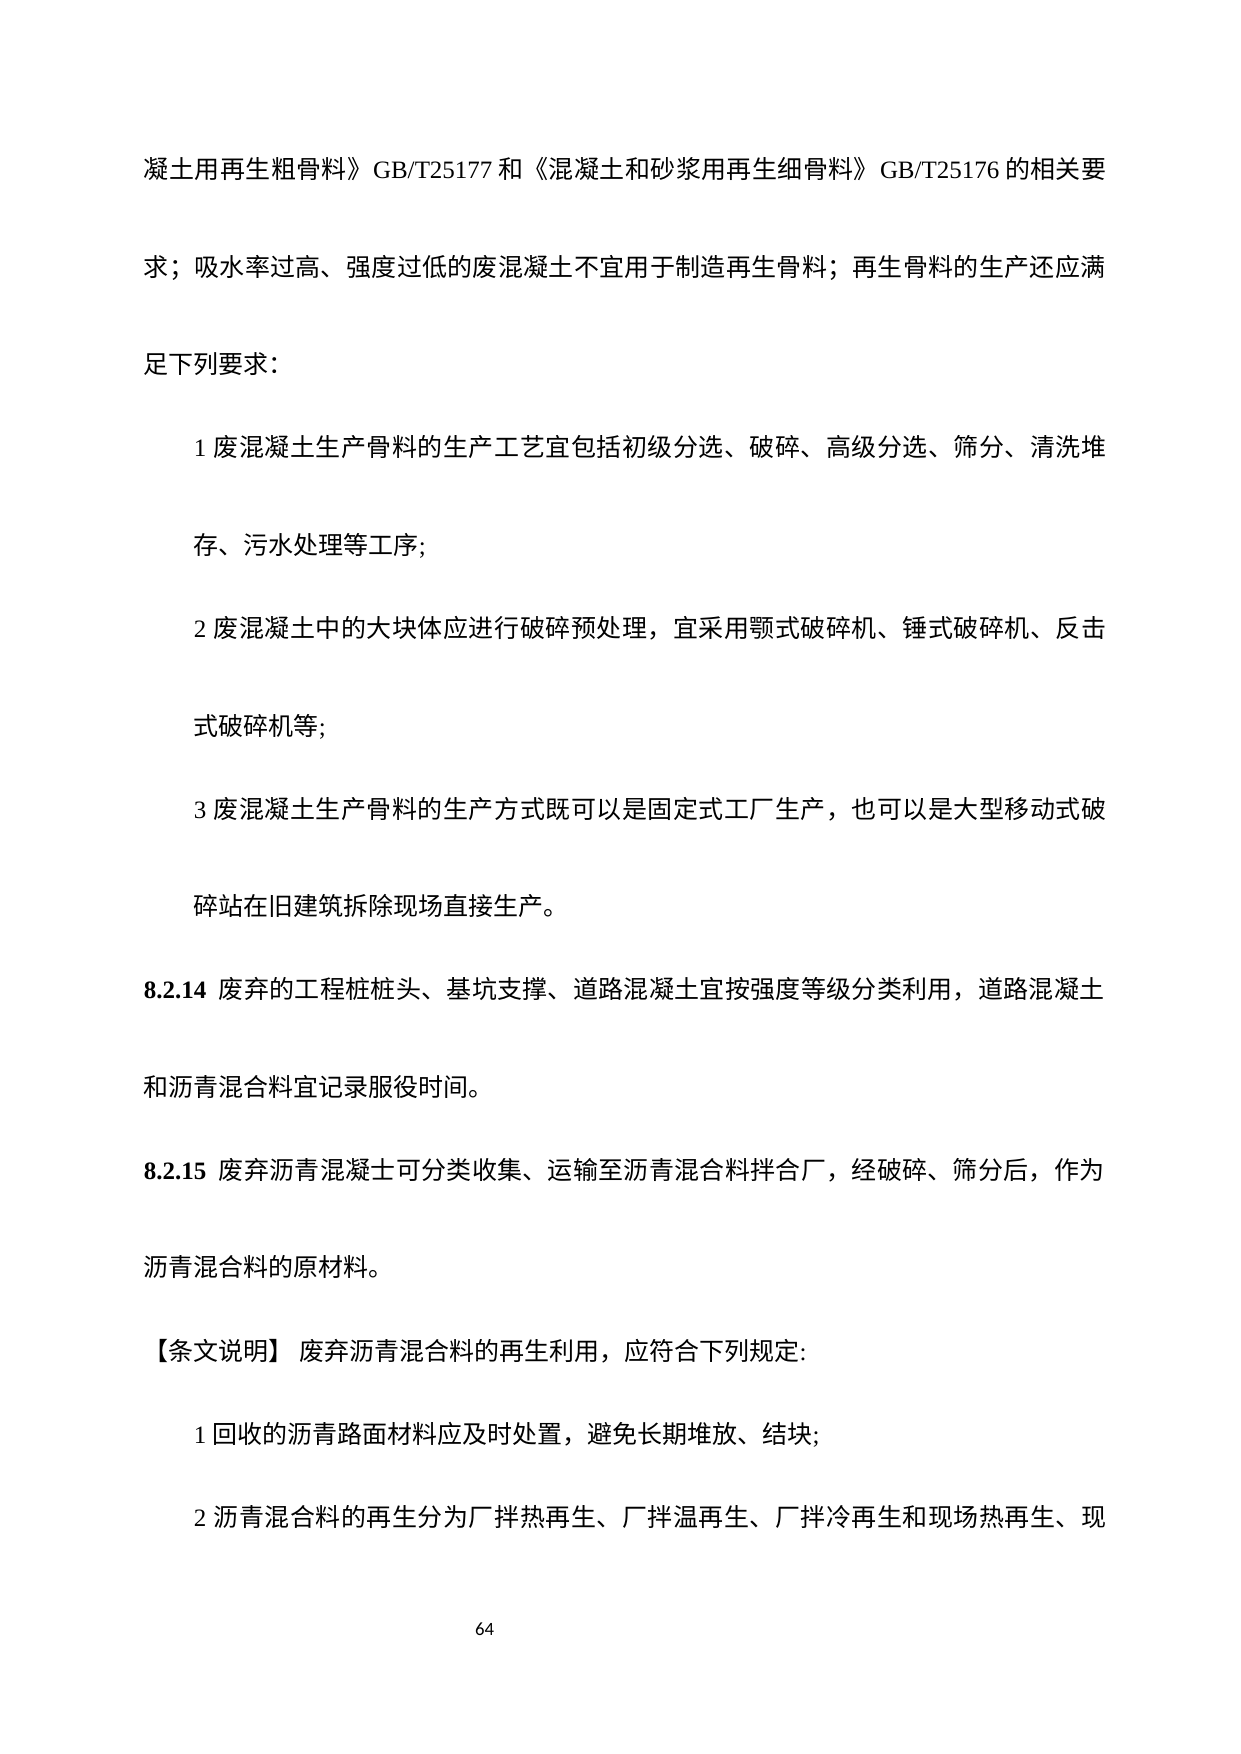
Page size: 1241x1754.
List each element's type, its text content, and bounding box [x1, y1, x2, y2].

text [144, 135, 1106, 395]
text 2 废混凝土中的大块体应进行破碎预处理，宜采用颚式破碎机、锤式破碎机、反击式破碎机等; [194, 594, 1106, 757]
text 3 废混凝土生产骨料的生产方式既可以是固定式工厂生产，也可以是大型移动式破碎站在旧建筑拆除现场直接生产。 [194, 775, 1106, 937]
subtitle 废弃的工程桩桩头、基坑支撑、道路混凝土宜按强度等级分类利用，道路混凝土和沥青混合料宜记录服役时间。 [144, 955, 1106, 1118]
text 1 回收的沥青路面材料应及时处置，避免长期堆放、结块; [194, 1400, 1106, 1465]
subtitle 废弃沥青混凝士可分类收集、运输至沥青混合料拌合厂，经破碎、筛分后，作为沥青混合料的原材料。 [144, 1136, 1106, 1298]
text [194, 1483, 1106, 1548]
text 1 废混凝土生产骨料的生产工艺宜包括初级分选、破碎、高级分选、筛分、清洗堆存、污水处理等工序; [194, 413, 1106, 576]
text 【条文说明】 废弃沥青混合料的再生利用，应符合下列规定: [144, 1317, 1106, 1382]
